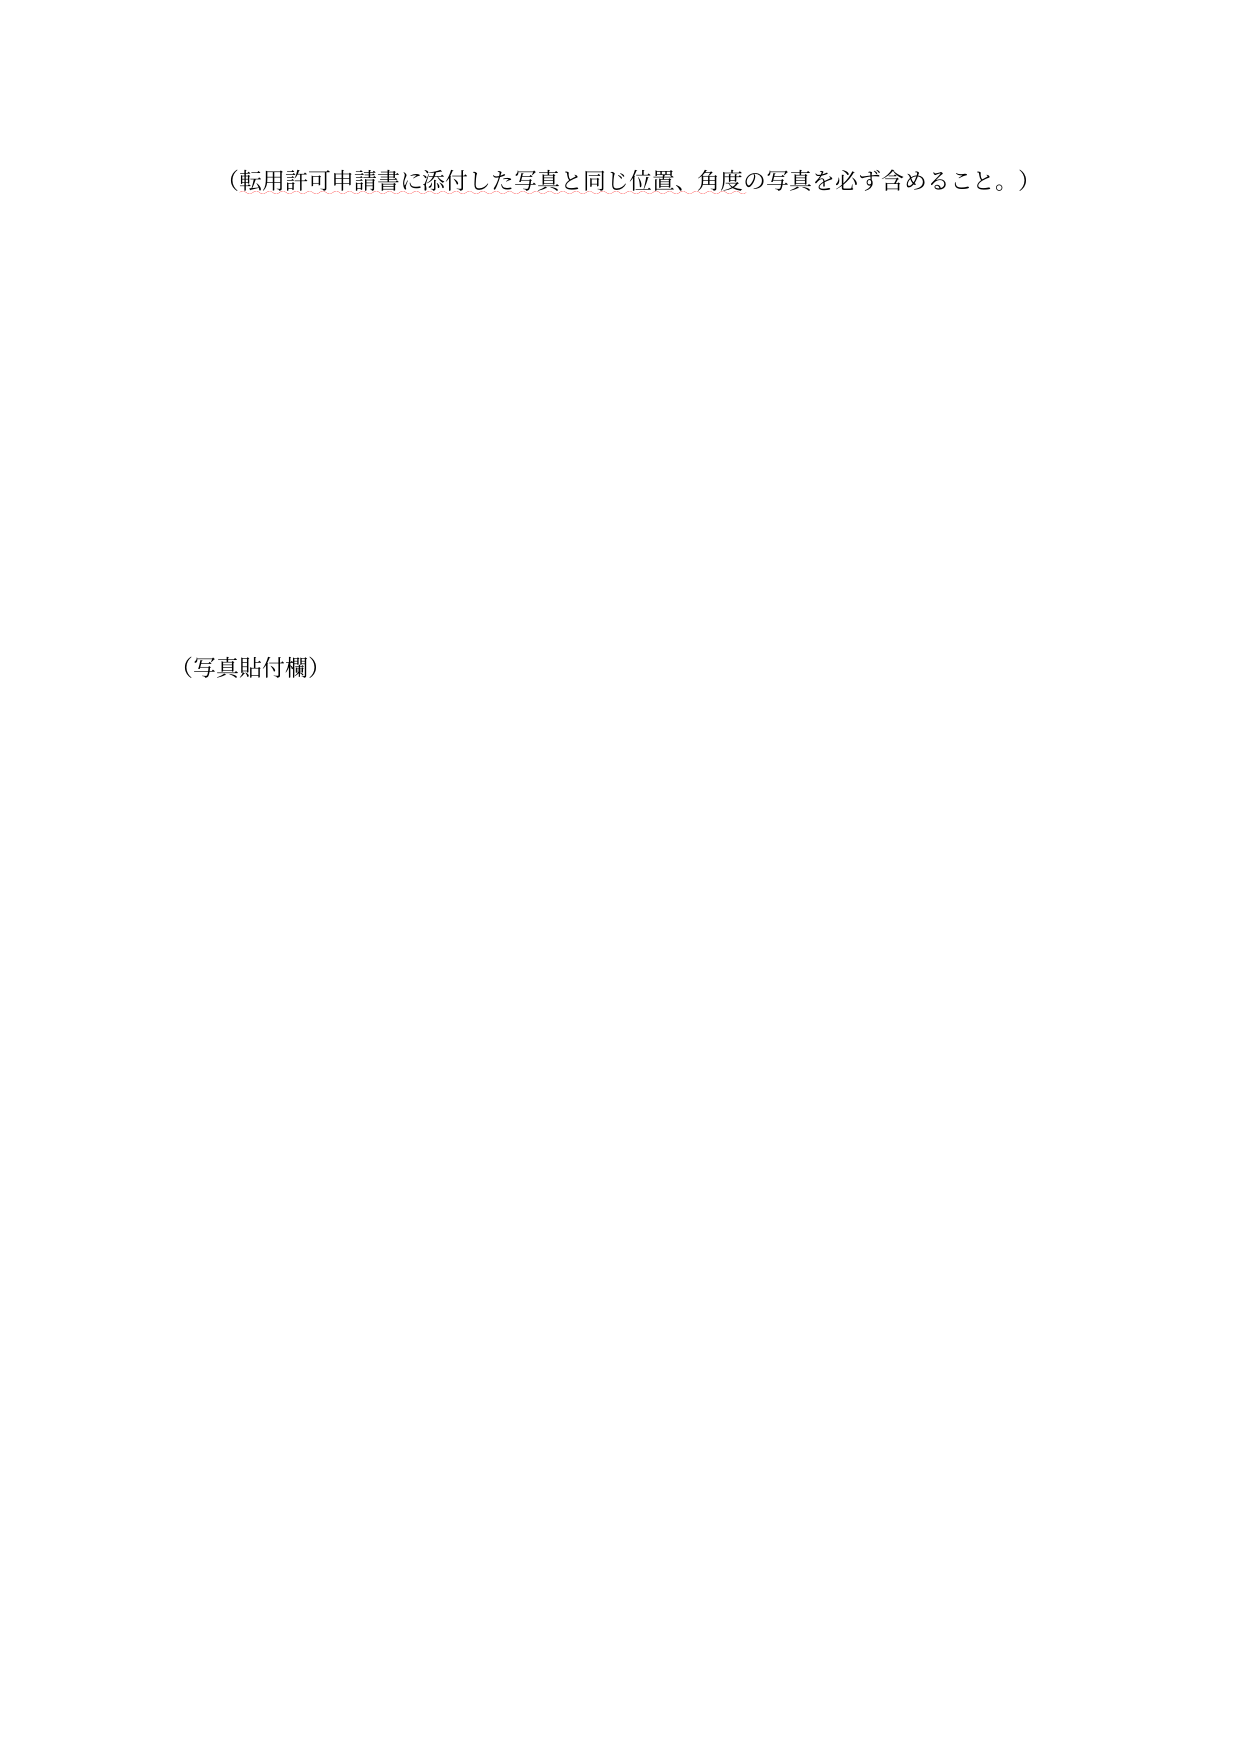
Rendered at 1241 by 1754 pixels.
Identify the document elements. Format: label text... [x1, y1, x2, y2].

text （写真貼付欄） [148, 648, 1092, 686]
text （転用許可申請書に添付した写真と同じ位置、角度の写真を必ず含めること。） [148, 161, 1092, 198]
